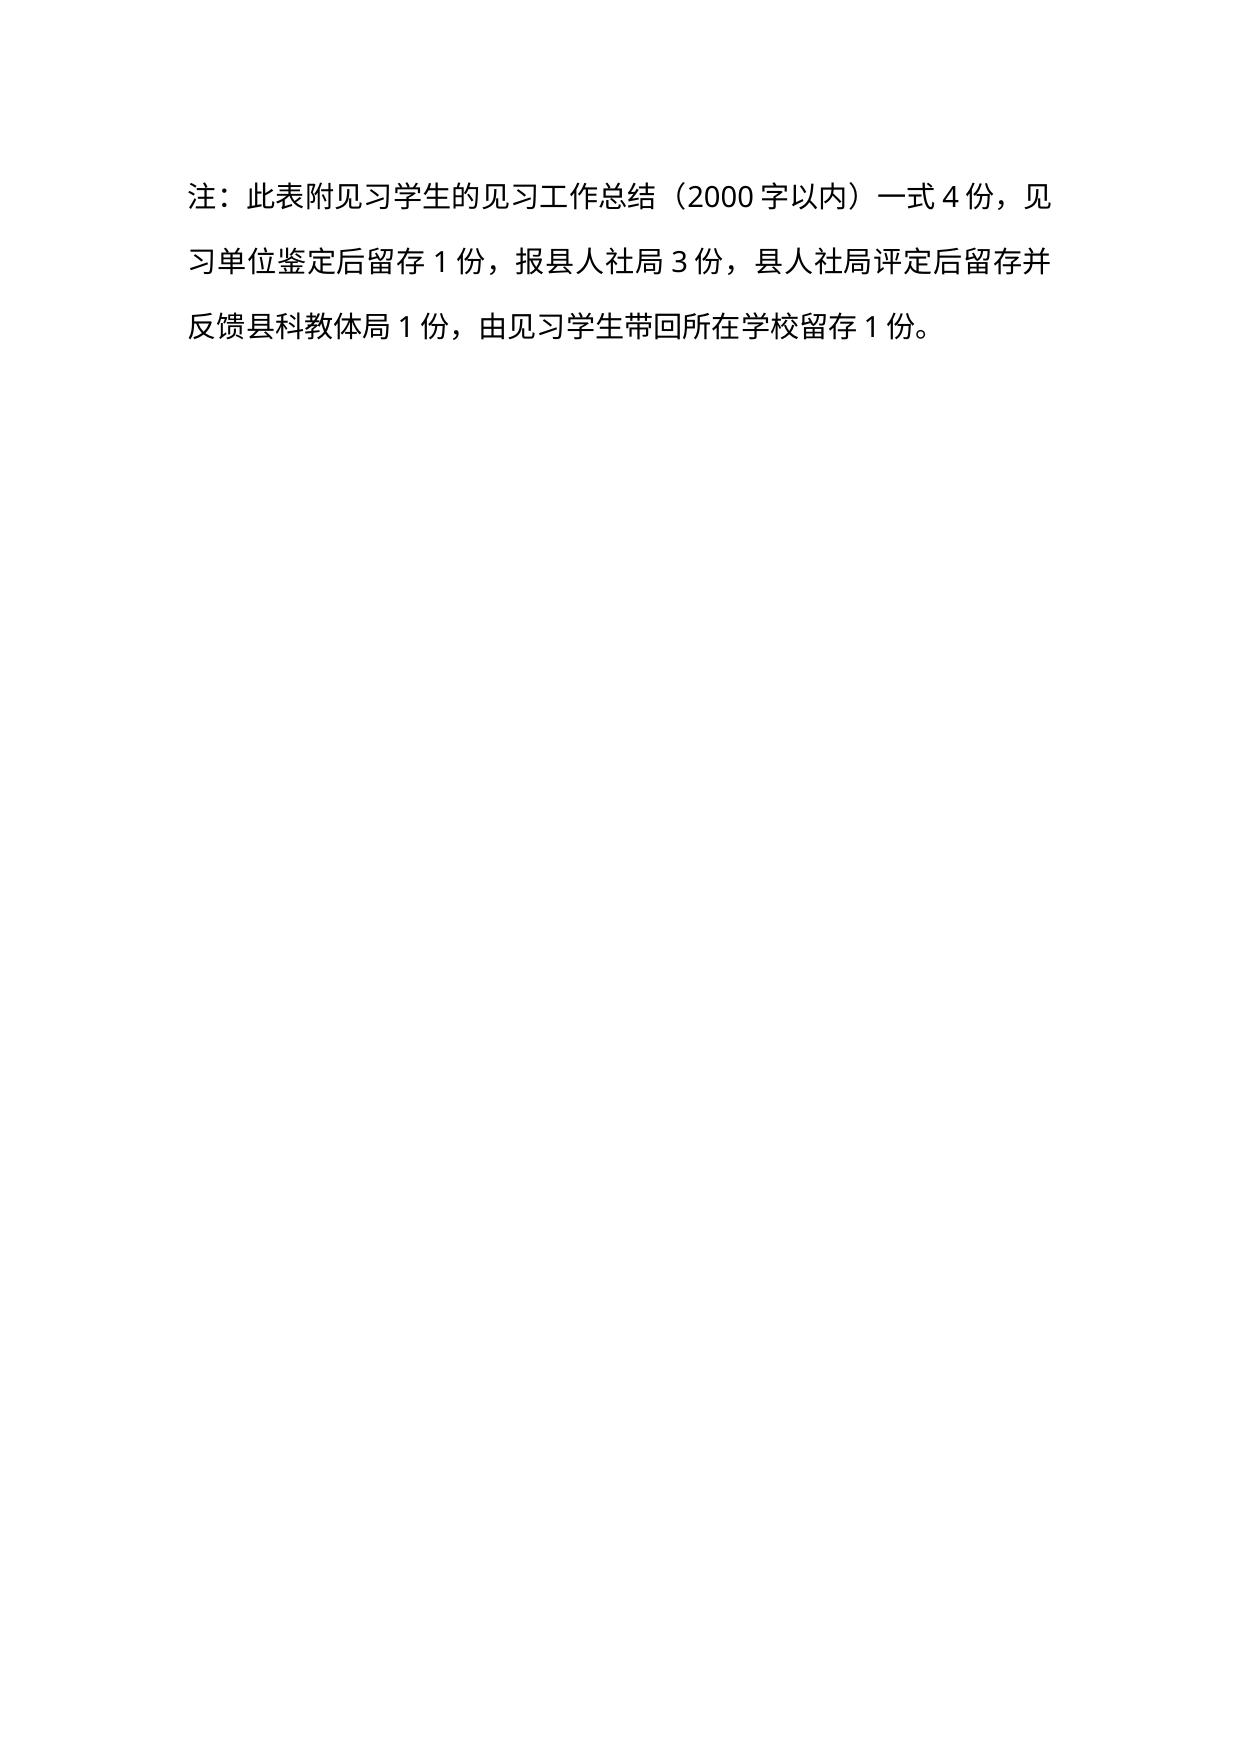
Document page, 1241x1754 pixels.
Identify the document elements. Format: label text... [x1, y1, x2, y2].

text 注：此表附见习学生的见习工作总结（2000字以内）一式4份，见习单位鉴定后留存1份，报县人社局3份，县人社局评定后留存并反馈县科教体局1份，由见习学生带回所在学校留存1份。 [187, 162, 1053, 357]
